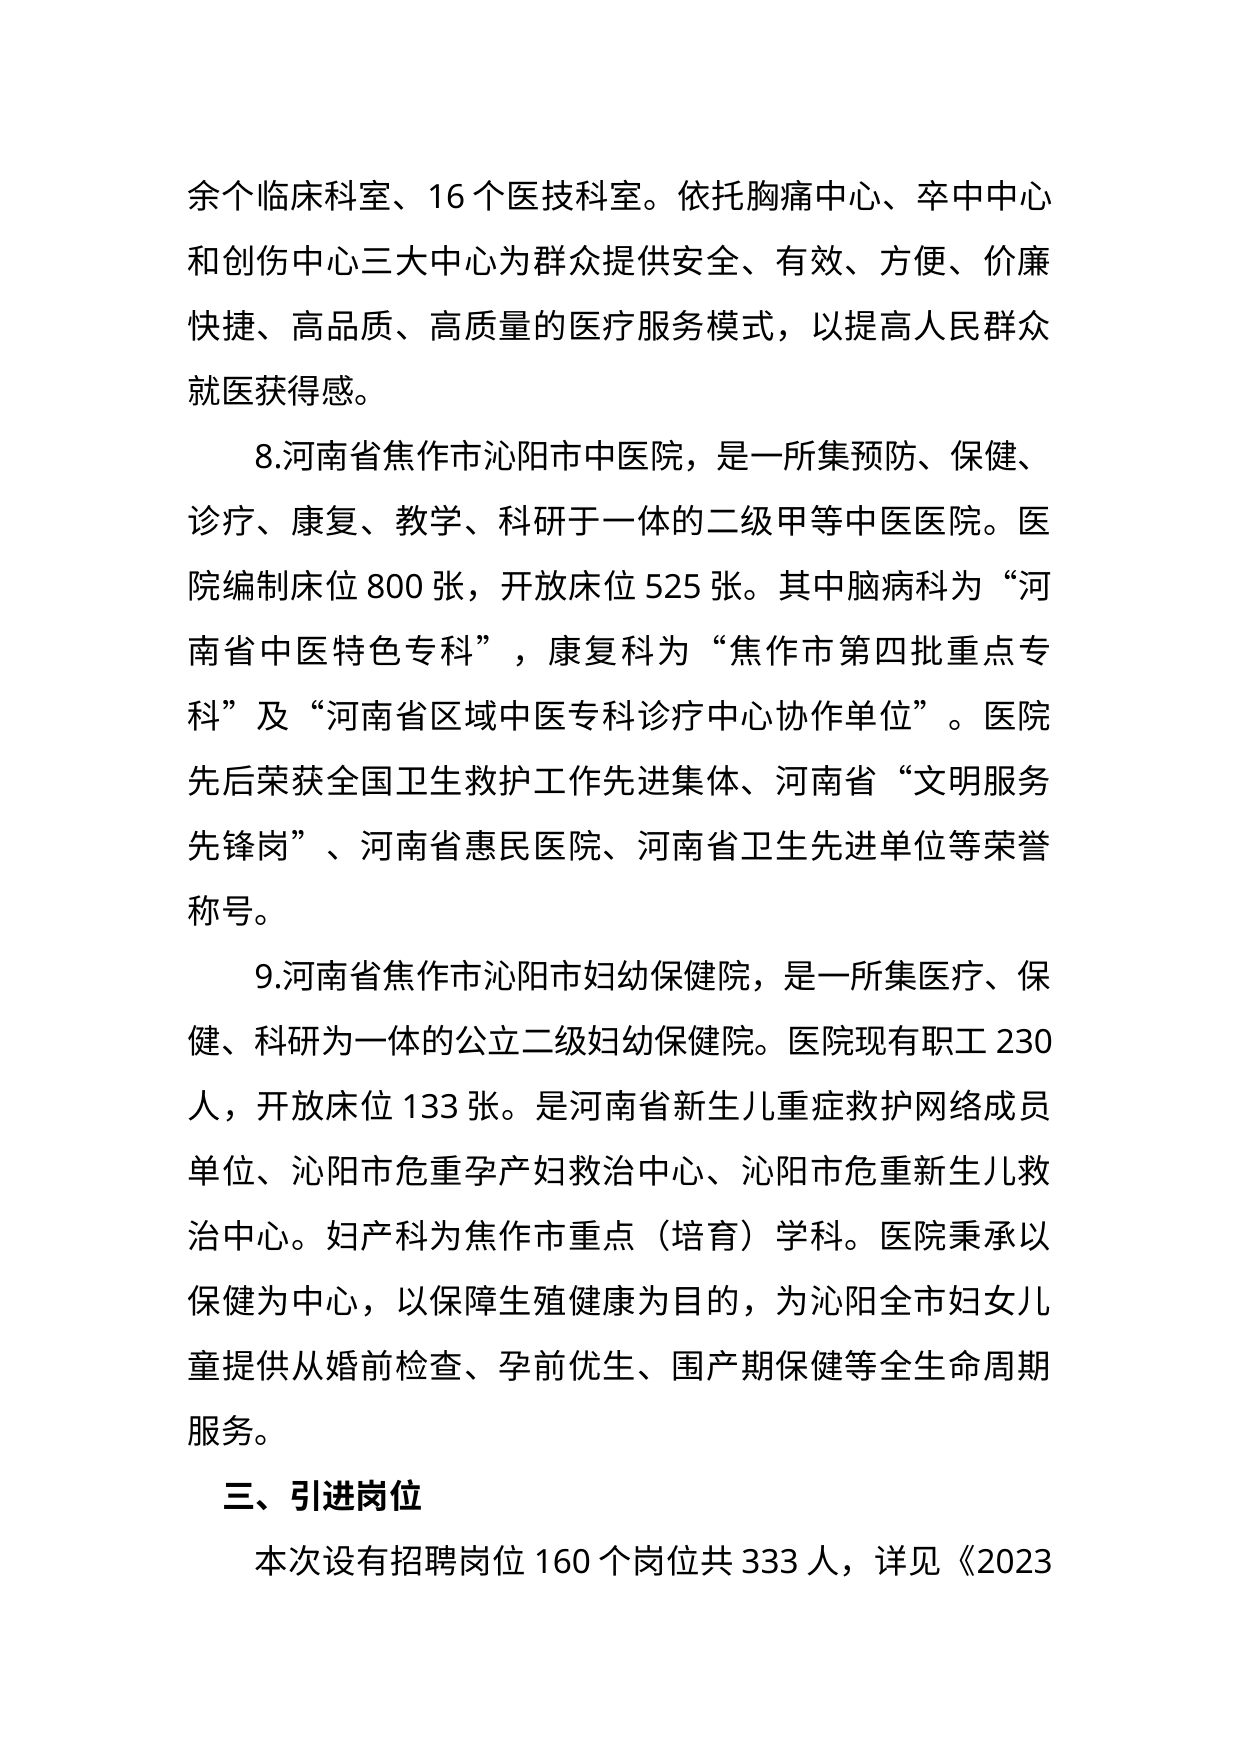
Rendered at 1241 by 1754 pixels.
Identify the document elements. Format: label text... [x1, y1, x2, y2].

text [187, 1527, 1053, 1592]
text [187, 162, 1053, 422]
text 8.河南省焦作市沁阳市中医院，是一所集预防、保健、诊疗、康复、教学、科研于一体的二级甲等中医医院。医院编制床位800张，开放床位525张。其中脑病科为“河南省中医特色专科”，康复科为“焦作市第四批重点专科”及“河南省区域中医专科诊疗中心协作单位”。医院先后荣获全国卫生救护工作先进集体、河南省“文明服务先锋岗”、河南省惠民医院、河南省卫生先进单位等荣誉称号。 [187, 422, 1053, 942]
text 三、引进岗位 [187, 1462, 1053, 1527]
text 9.河南省焦作市沁阳市妇幼保健院，是一所集医疗、保健、科研为一体的公立二级妇幼保健院。医院现有职工230人，开放床位133张。是河南省新生儿重症救护网络成员单位、沁阳市危重孕产妇救治中心、沁阳市危重新生儿救治中心。妇产科为焦作市重点（培育）学科。医院秉承以保健为中心，以保障生殖健康为目的，为沁阳全市妇女儿童提供从婚前检查、孕前优生、围产期保健等全生命周期服务。 [187, 942, 1053, 1462]
